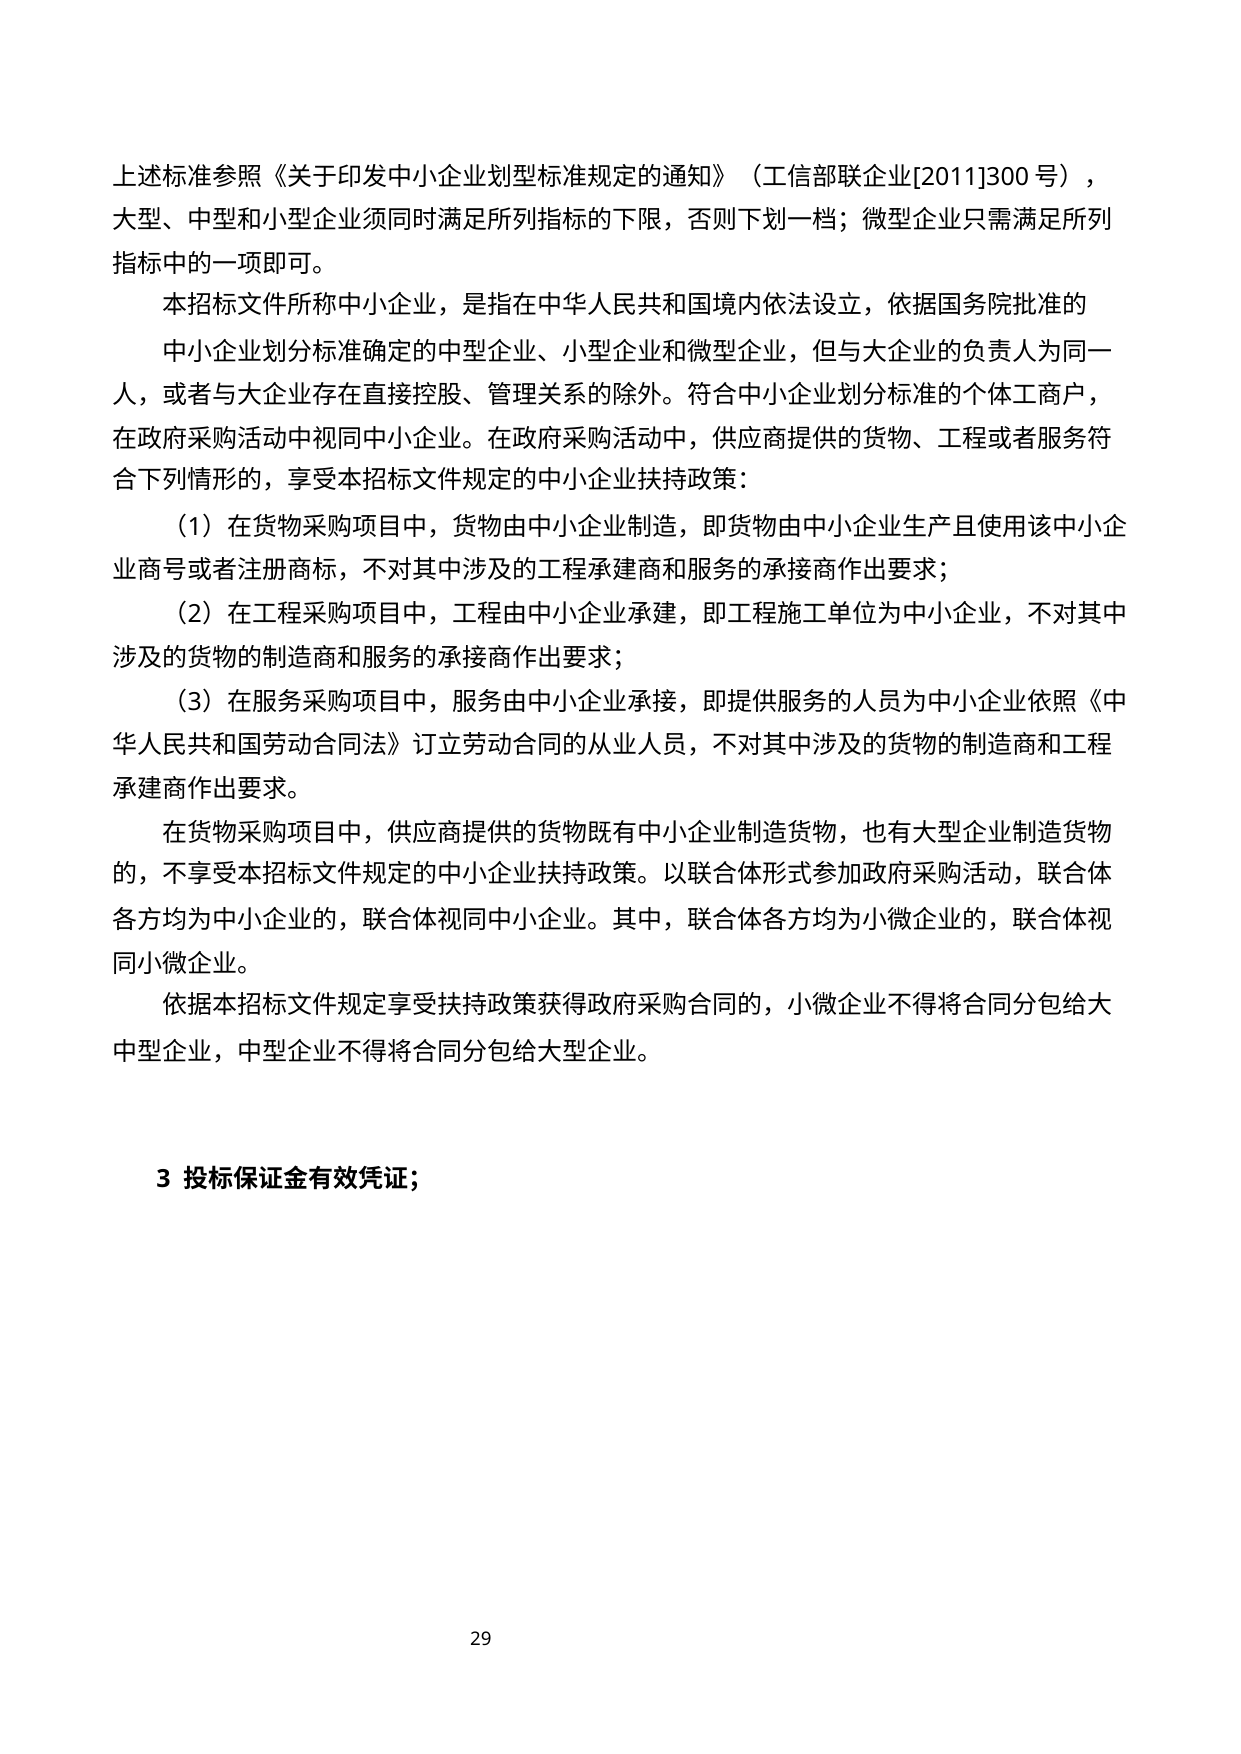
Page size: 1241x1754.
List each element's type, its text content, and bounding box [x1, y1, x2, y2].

text 依据本招标文件规定享受扶持政策获得政府采购合同的，小微企业不得将合同分包给大中型企业，中型企业不得将合同分包给大型企业。 [112, 981, 1128, 1069]
text 中小企业划分标准确定的中型企业、小型企业和微型企业，但与大企业的负责人为同一人，或者与大企业存在直接控股、管理关系的除外。符合中小企业划分标准的个体工商户，在政府采购活动中视同中小企业。在政府采购活动中，供应商提供的货物、工程或者服务符合下列情形的，享受本招标文件规定的中小企业扶持政策： [112, 325, 1128, 500]
text 3 投标保证金有效凭证； [112, 1158, 1128, 1194]
text 本招标文件所称中小企业，是指在中华人民共和国境内依法设立，依据国务院批准的 [112, 281, 1128, 325]
text （3）在服务采购项目中，服务由中小企业承接，即提供服务的人员为中小企业依照《中华人民共和国劳动合同法》订立劳动合同的从业人员，不对其中涉及的货物的制造商和工程承建商作出要求。 [112, 675, 1128, 806]
text 上述标准参照《关于印发中小企业划型标准规定的通知》（工信部联企业[2011]300号），大型、中型和小型企业须同时满足所列指标的下限，否则下划一档；微型企业只需满足所列指标中的一项即可。 [112, 150, 1128, 281]
text （2）在工程采购项目中，工程由中小企业承建，即工程施工单位为中小企业，不对其中涉及的货物的制造商和服务的承接商作出要求； [112, 587, 1128, 675]
text 在货物采购项目中，供应商提供的货物既有中小企业制造货物，也有大型企业制造货物的，不享受本招标文件规定的中小企业扶持政策。以联合体形式参加政府采购活动，联合体各方均为中小企业的，联合体视同中小企业。其中，联合体各方均为小微企业的，联合体视同小微企业。 [112, 806, 1128, 981]
text （1）在货物采购项目中，货物由中小企业制造，即货物由中小企业生产且使用该中小企业商号或者注册商标，不对其中涉及的工程承建商和服务的承接商作出要求； [112, 500, 1128, 587]
